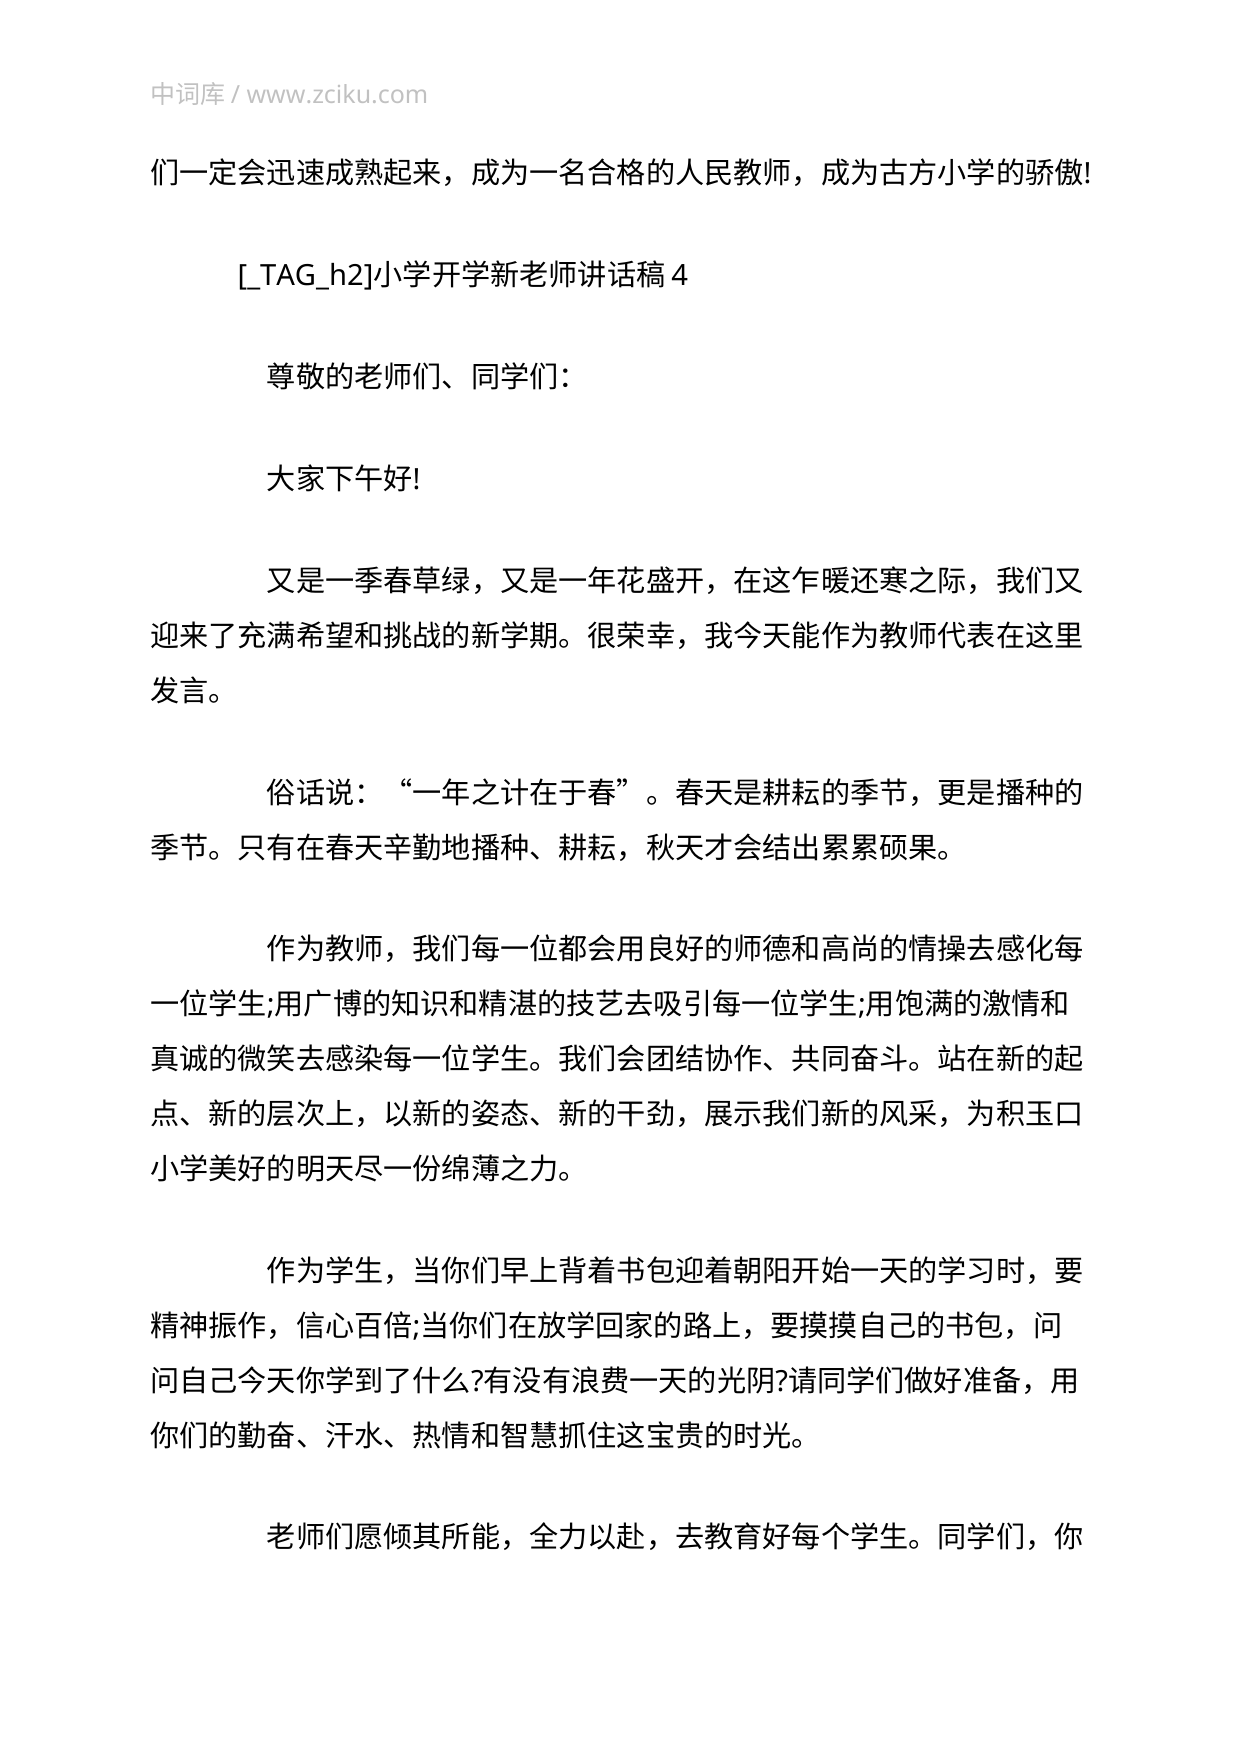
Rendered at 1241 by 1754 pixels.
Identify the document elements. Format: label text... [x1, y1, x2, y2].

text 作为学生，当你们早上背着书包迎着朝阳开始一天的学习时，要精神振作，信心百倍;当你们在放学回家的路上，要摸摸自己的书包，问问自己今天你学到了什么?有没有浪费一天的光阴?请同学们做好准备，用你们的勤奋、汗水、热情和智慧抓住这宝贵的时光。 [150, 1247, 1090, 1454]
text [150, 1514, 1090, 1556]
text [_TAG_h2]小学开学新老师讲话稿4 [150, 252, 1090, 294]
text 大家下午好! [150, 456, 1090, 498]
text 又是一季春草绿，又是一年花盛开，在这乍暖还寒之际，我们又迎来了充满希望和挑战的新学期。很荣幸，我今天能作为教师代表在这里发言。 [150, 558, 1090, 710]
text 尊敬的老师们、同学们： [150, 354, 1090, 396]
text 作为教师，我们每一位都会用良好的师德和高尚的情操去感化每一位学生;用广博的知识和精湛的技艺去吸引每一位学生;用饱满的激情和真诚的微笑去感染每一位学生。我们会团结协作、共同奋斗。站在新的起点、新的层次上，以新的姿态、新的干劲，展示我们新的风采，为积玉口小学美好的明天尽一份绵薄之力。 [150, 926, 1090, 1188]
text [150, 150, 1090, 192]
text 俗话说：“一年之计在于春”。春天是耕耘的季节，更是播种的季节。只有在春天辛勤地播种、耕耘，秋天才会结出累累硕果。 [150, 769, 1090, 866]
